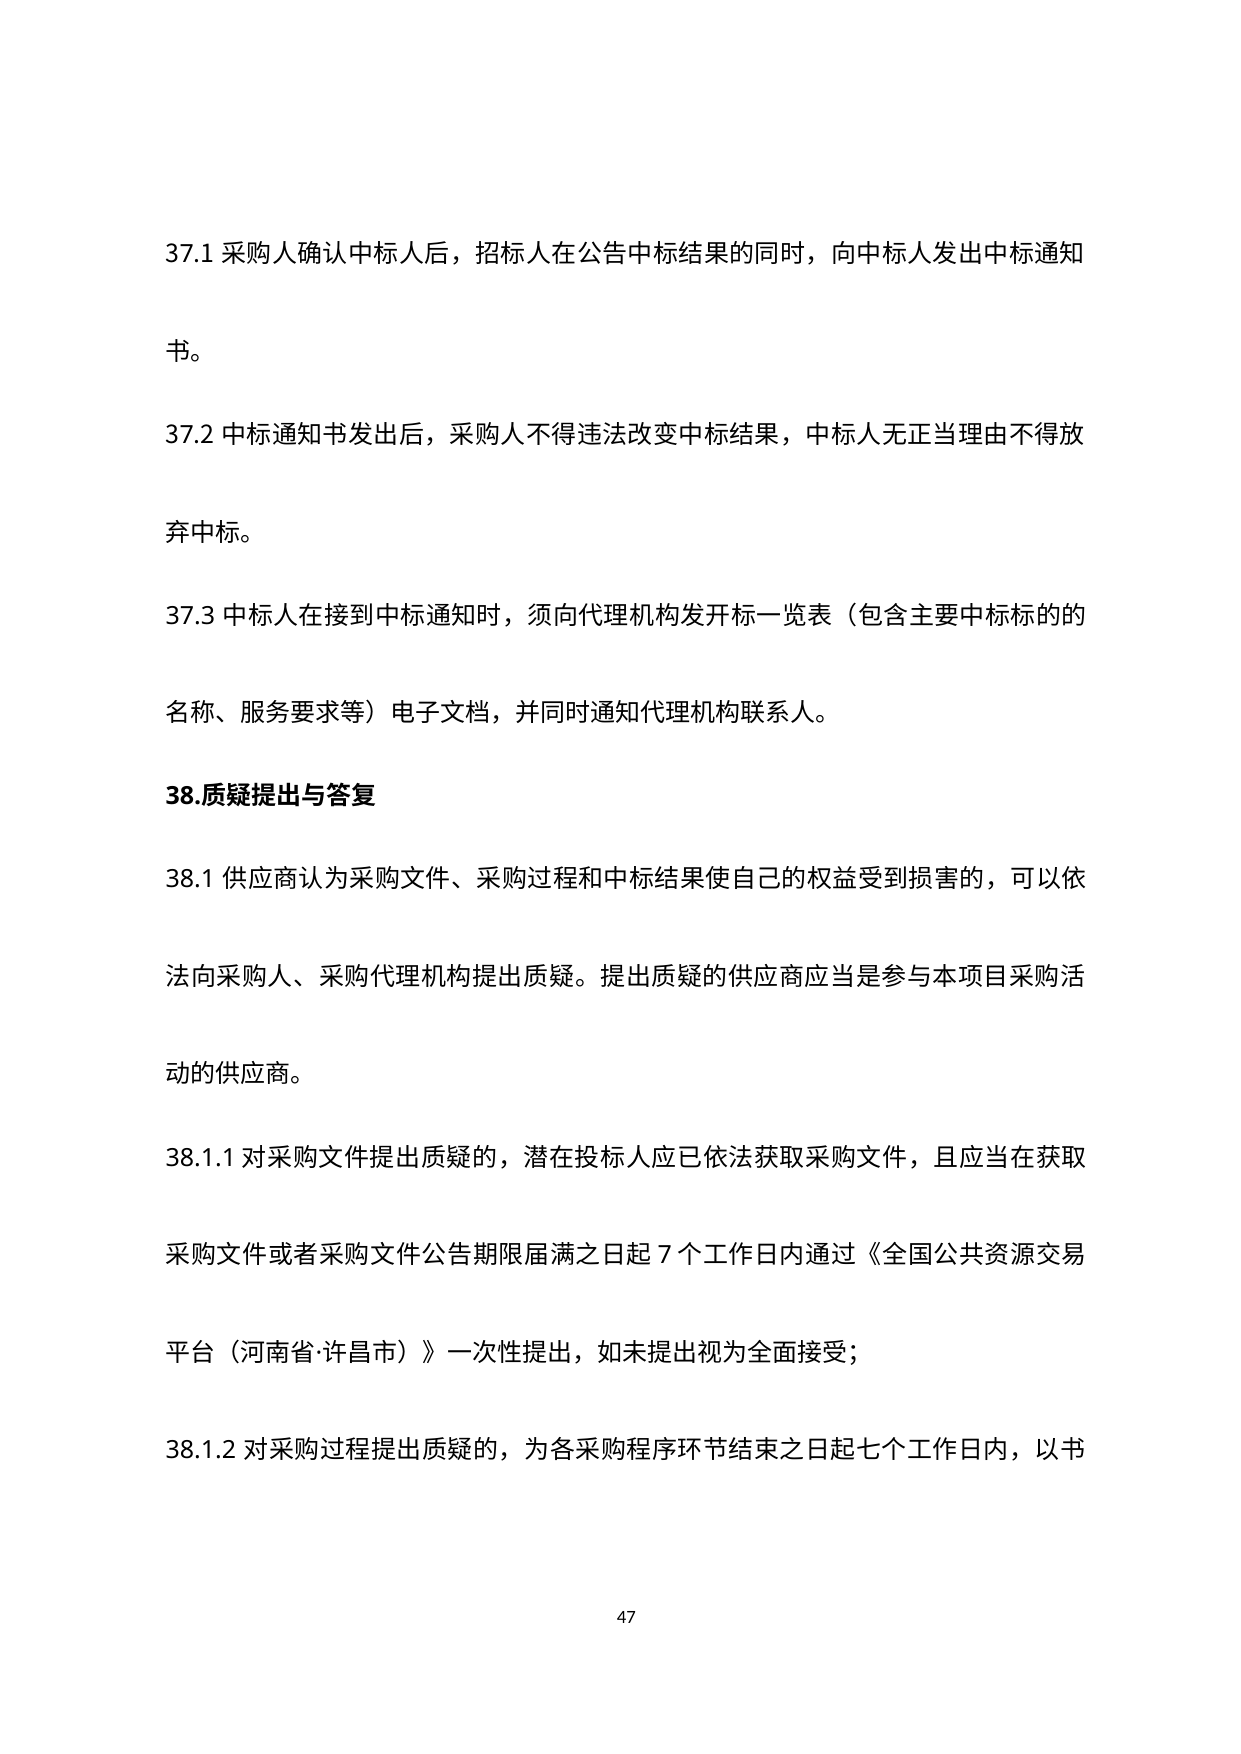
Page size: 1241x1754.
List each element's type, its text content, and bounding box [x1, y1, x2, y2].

text 38.1 供应商认为采购文件、采购过程和中标结果使自己的权益受到损害的，可以依法向采购人、采购代理机构提出质疑。提出质疑的供应商应当是参与本项目采购活动的供应商。 [165, 844, 1087, 1104]
text 38.质疑提出与答复 [165, 761, 1087, 826]
text 37.2 中标通知书发出后，采购人不得违法改变中标结果，中标人无正当理由不得放弃中标。 [165, 400, 1087, 563]
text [165, 1123, 1087, 1480]
text 37.3 中标人在接到中标通知时，须向代理机构发开标一览表（包含主要中标标的的名称、服务要求等）电子文档，并同时通知代理机构联系人。 [165, 581, 1087, 743]
text 37.1 采购人确认中标人后，招标人在公告中标结果的同时，向中标人发出中标通知书。 [165, 219, 1087, 382]
